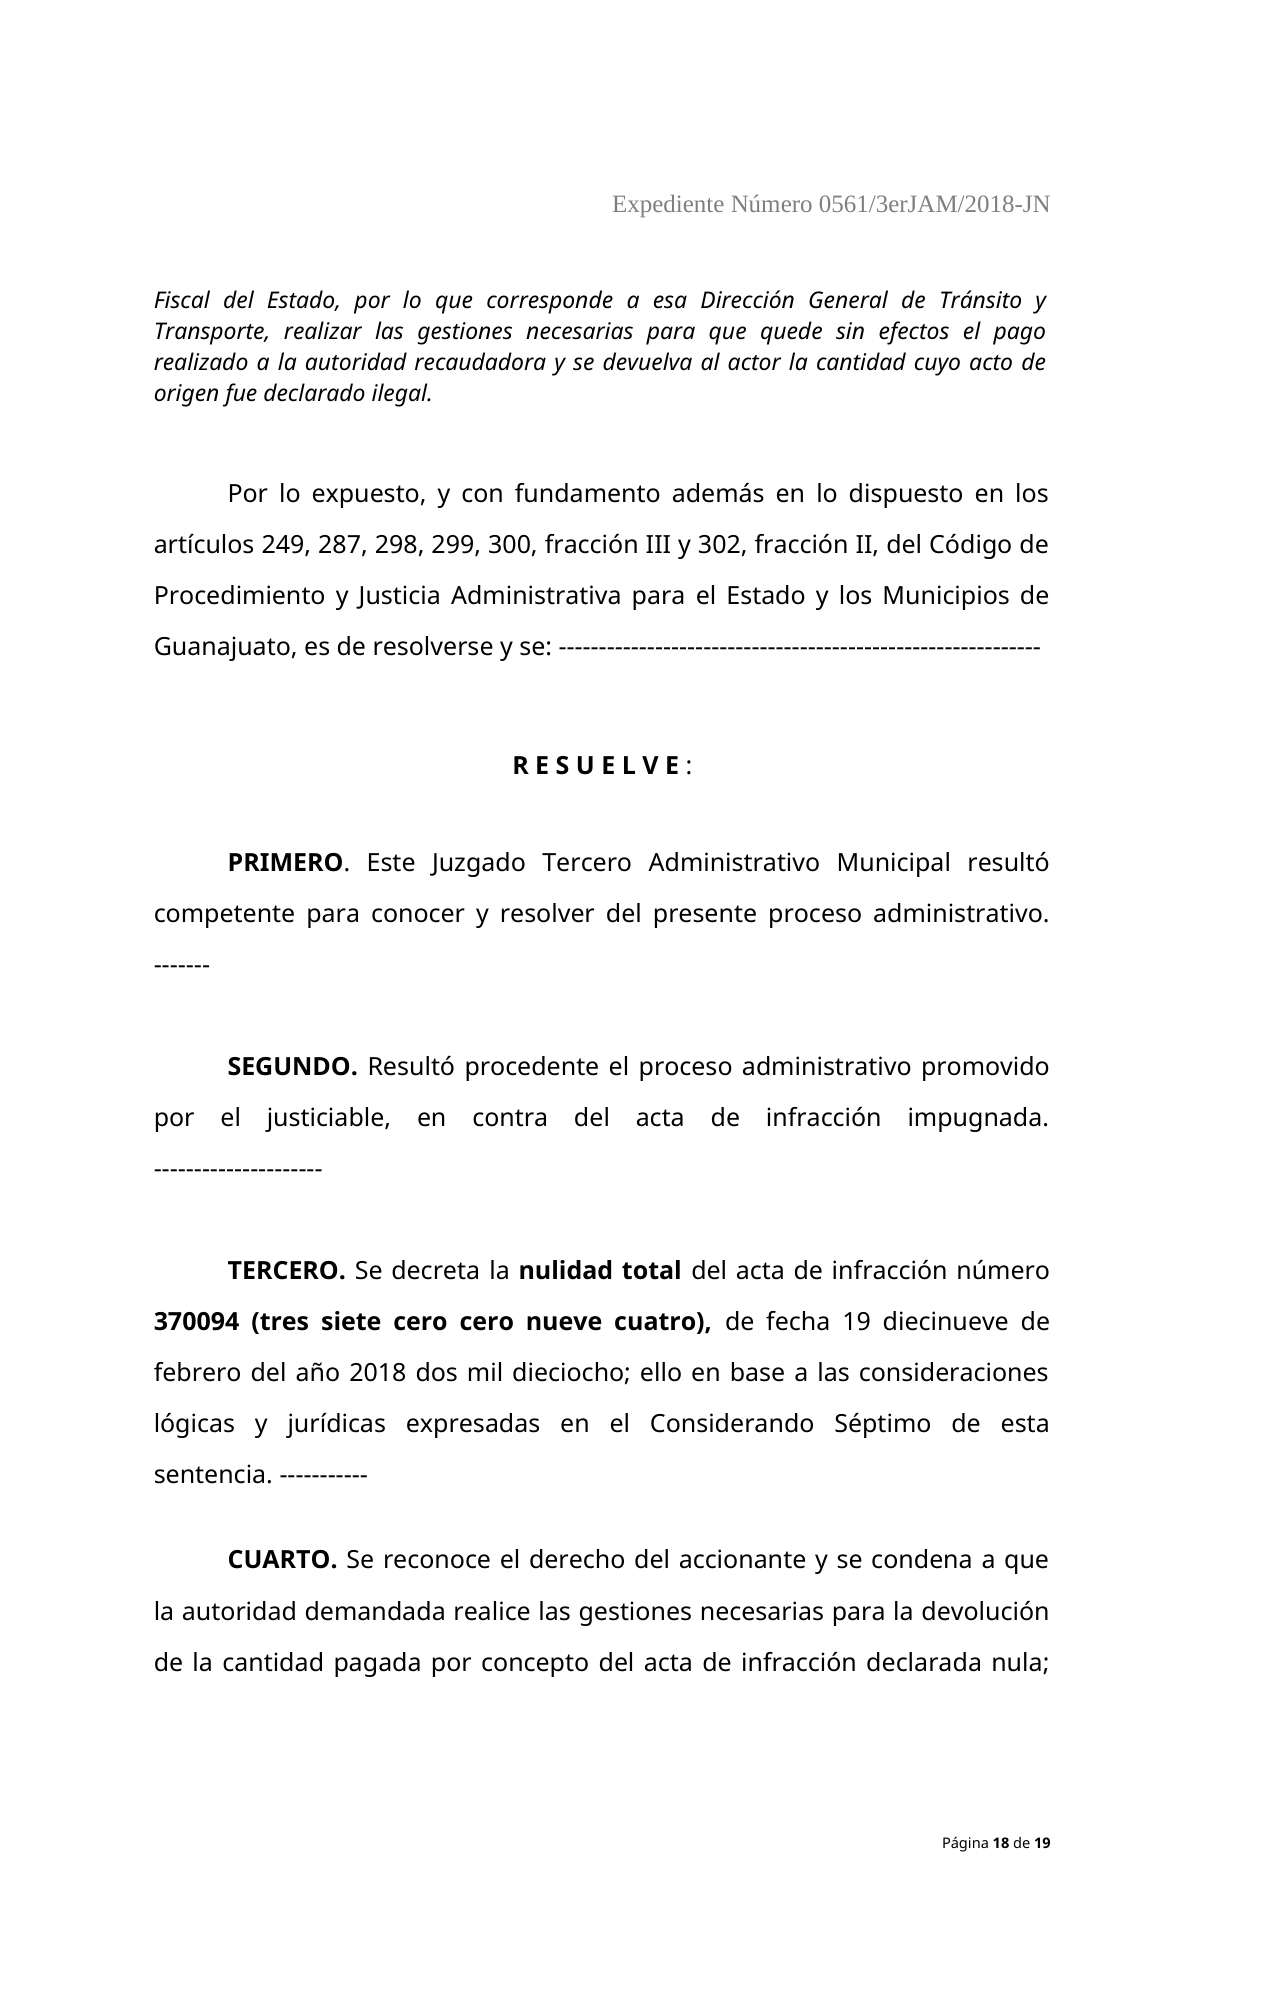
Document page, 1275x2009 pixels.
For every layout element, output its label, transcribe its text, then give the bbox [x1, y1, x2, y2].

text PRIMERO. Este Juzgado Tercero Administrativo Municipal resultó competente para conocer y resolver del presente proceso administrativo. ------- [153, 844, 1051, 981]
text Por lo expuesto, y con fundamento además en lo dispuesto en los artículos 249, 287, 298, 299, 300, fracción III y 302, fracción II, del Código de Procedimiento y Justicia Administrativa para el Estado y los Municipios de Guanajuato, es de resolverse y se: ------------------------------------------------------------ [153, 476, 1051, 663]
text TERCERO. Se decreta la nulidad total del acta de infracción número 370094 (tres siete cero cero nueve cuatro), de fecha 19 diecinueve de febrero del año 2018 dos mil dieciocho; ello en base a las consideraciones lógicas y jurídicas expresadas en el Considerando Séptimo de esta sentencia. ----------- [153, 1253, 1051, 1491]
text SEGUNDO. Resultó procedente el proceso administrativo promovido por el justiciable, en contra del acta de infracción impugnada. --------------------- [153, 1049, 1051, 1185]
text R E S U E L V E : [153, 748, 1051, 782]
